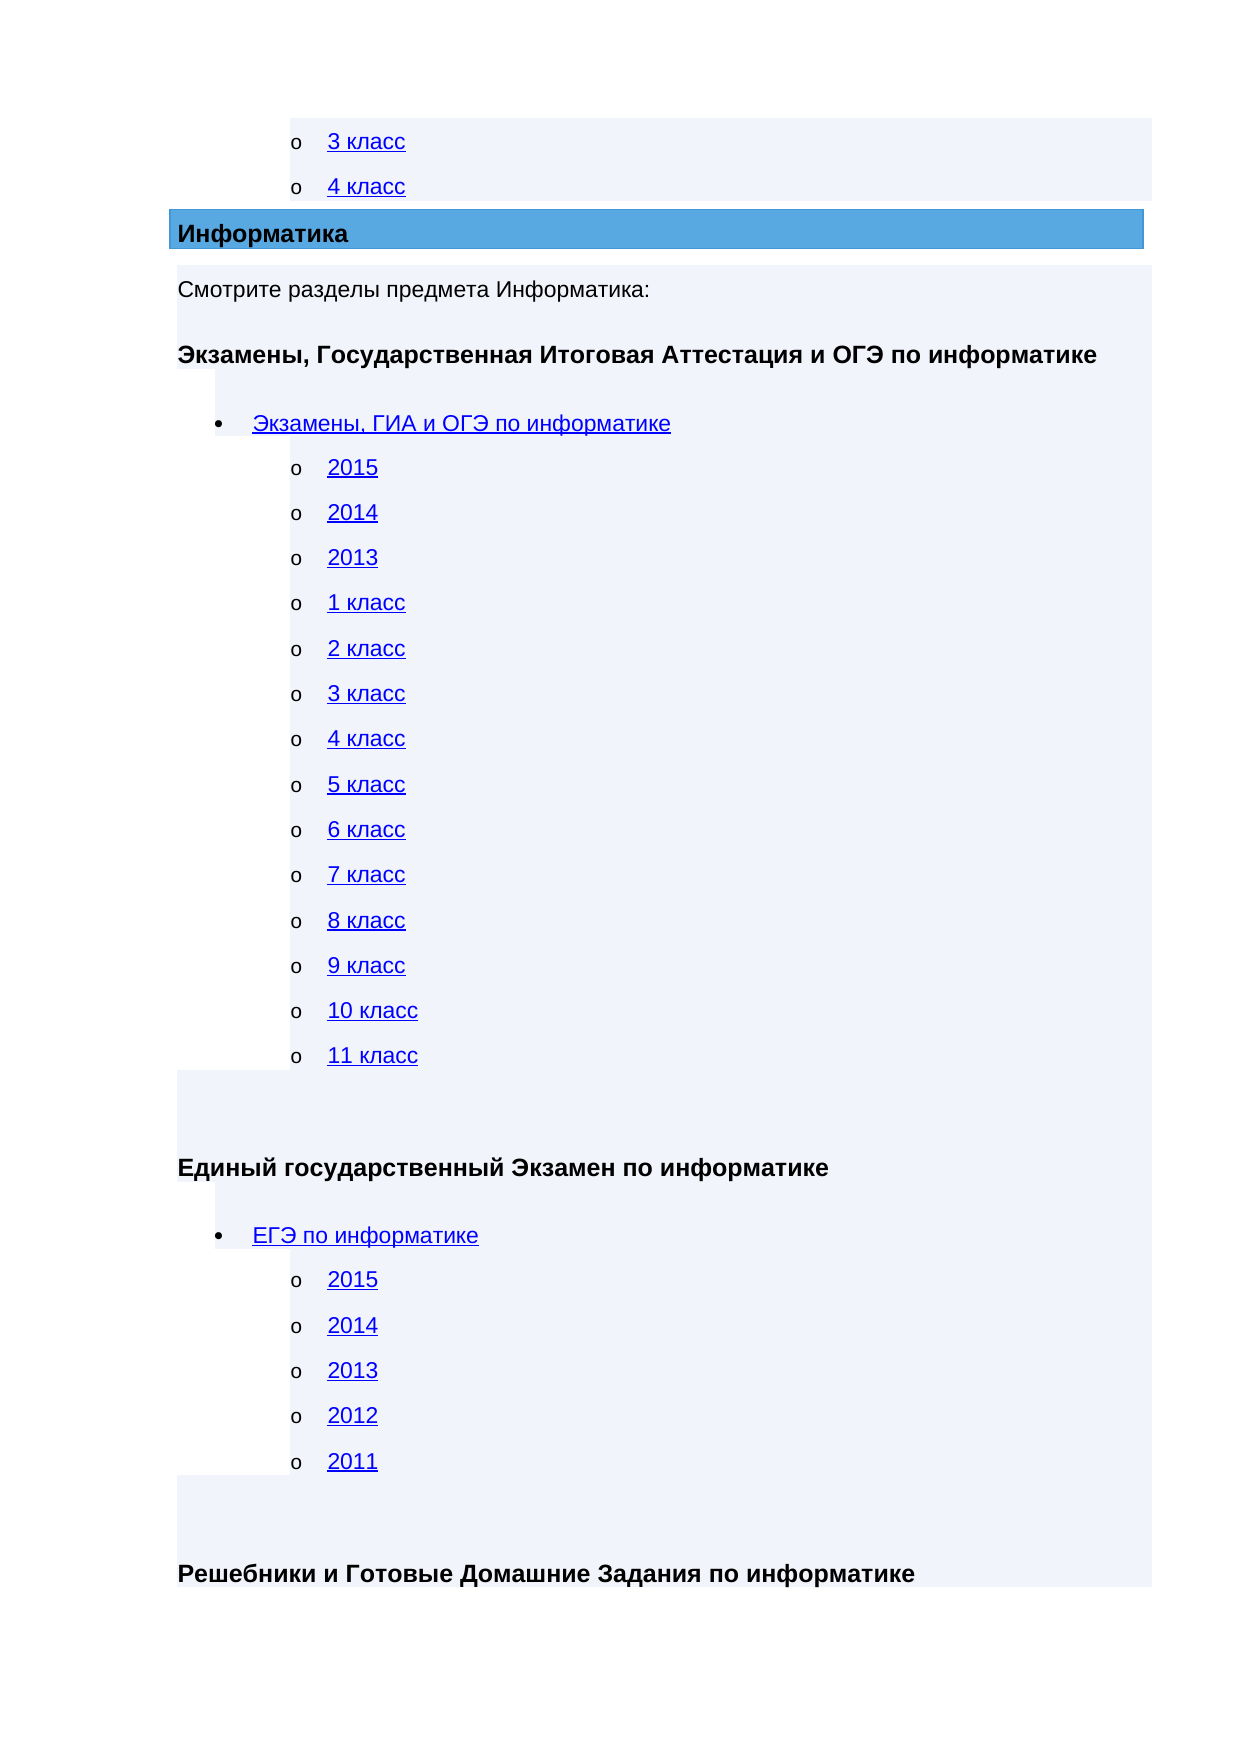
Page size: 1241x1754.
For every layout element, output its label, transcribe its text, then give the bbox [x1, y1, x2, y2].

list 8 класс [290, 897, 1152, 934]
list 11 класс [290, 1033, 1152, 1070]
list 3 класс [290, 118, 1152, 156]
list 6 класс [290, 806, 1152, 844]
list 2 класс [290, 625, 1152, 662]
list 2014 [290, 489, 1152, 526]
list 2012 [290, 1393, 1152, 1430]
list 4 класс [290, 716, 1152, 753]
list 1 класс [290, 579, 1152, 617]
list 2015 [290, 444, 1152, 481]
subtitle Информатика [171, 210, 1142, 248]
list 2013 [290, 1347, 1152, 1385]
list ЕГЭ по информатике [215, 1211, 1152, 1249]
subtitle Единый государственный Экзамен по информатике [177, 1145, 1152, 1182]
list 2013 [290, 534, 1152, 572]
subtitle Решебники и Готовые Домашние Задания по информатике [177, 1550, 1152, 1587]
list 7 класс [290, 851, 1152, 889]
list 3 класс [290, 670, 1152, 708]
list 2014 [290, 1302, 1152, 1339]
subtitle Экзамены, Государственная Итоговая Аттестация и ОГЭ по информатике [177, 332, 1152, 369]
list 9 класс [290, 942, 1152, 979]
list 10 класс [290, 987, 1152, 1025]
list 5 класс [290, 761, 1152, 798]
list 2015 [290, 1257, 1152, 1294]
list 2011 [290, 1438, 1152, 1475]
list Экзамены, ГИА и ОГЭ по информатике [215, 398, 1152, 436]
text Смотрите разделы предмета Информатика: [177, 265, 1152, 302]
list 4 класс [290, 163, 1152, 201]
